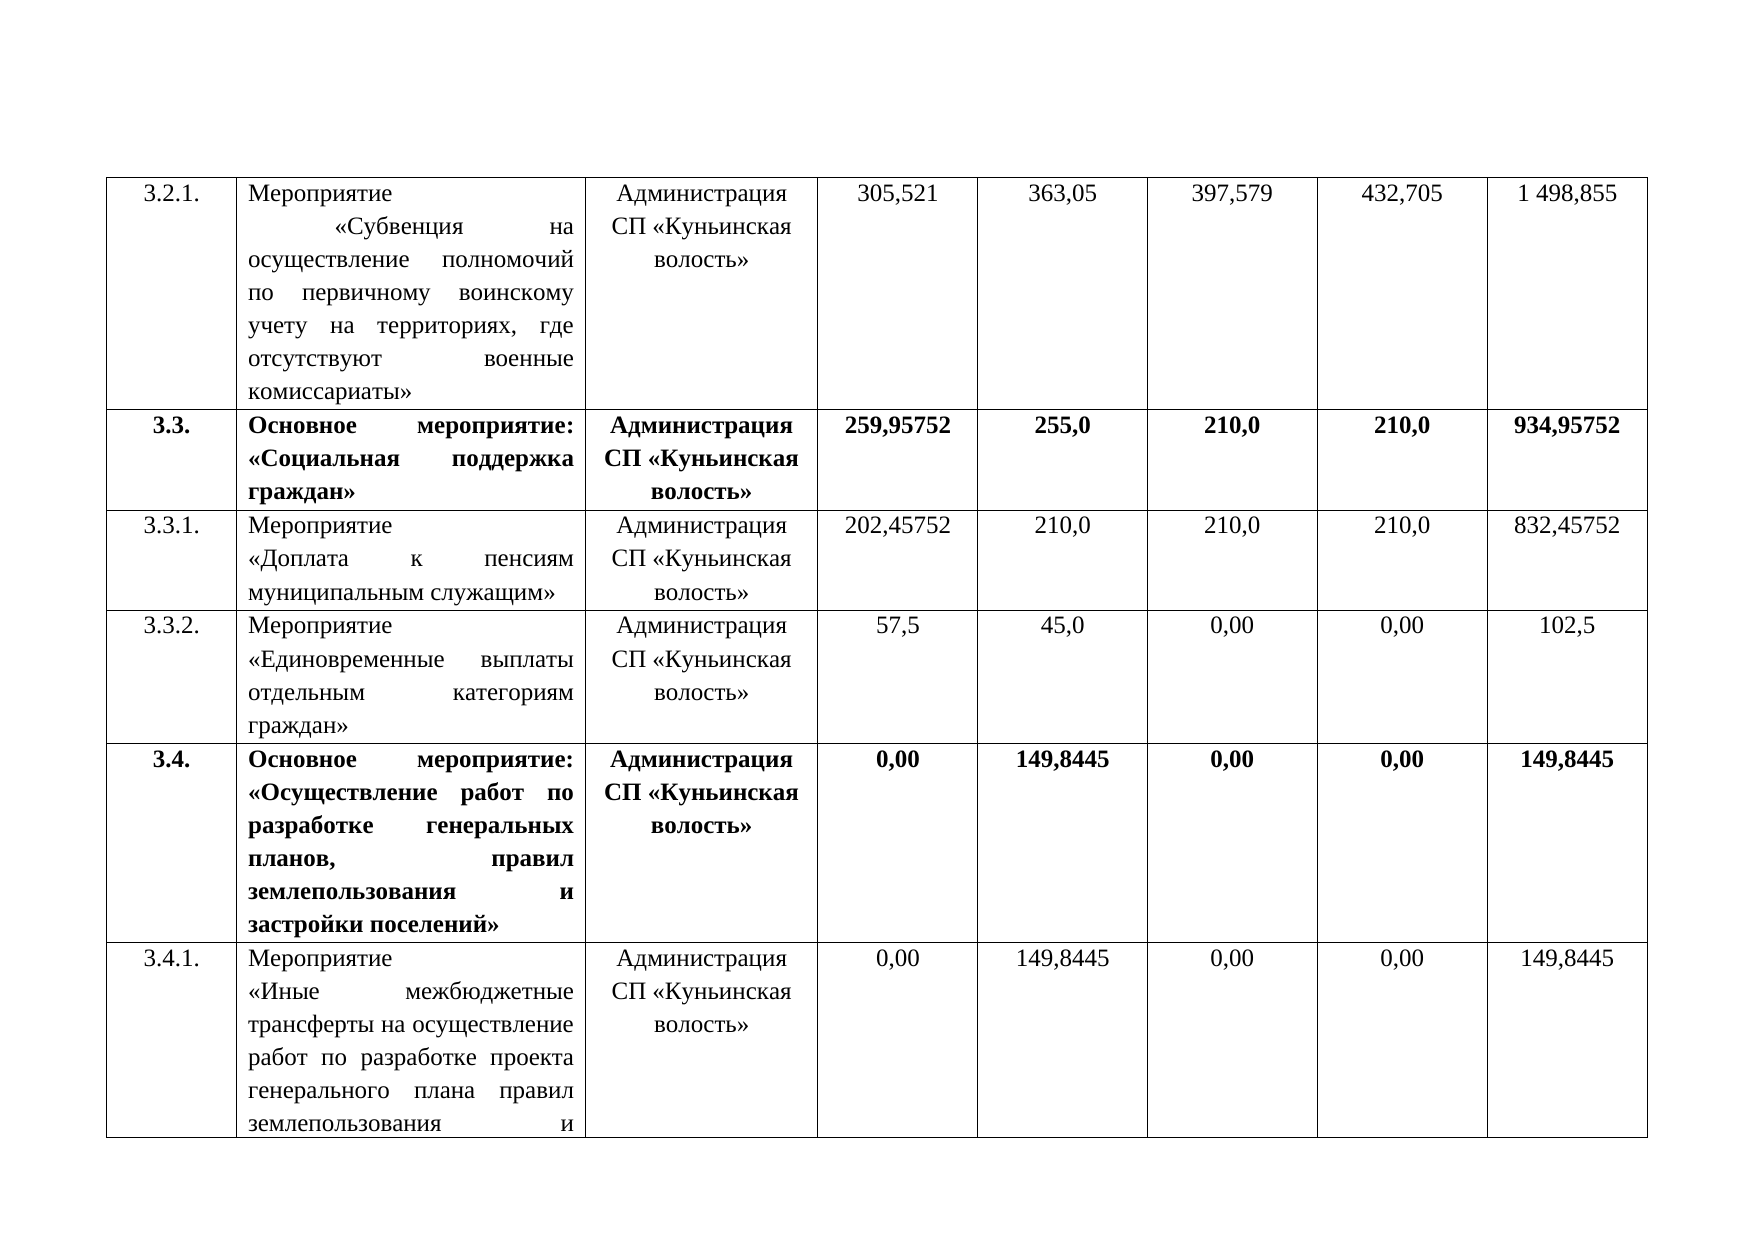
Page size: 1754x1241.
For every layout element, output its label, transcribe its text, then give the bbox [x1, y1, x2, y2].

table_cell 0,00 [1318, 611, 1487, 743]
table_cell 0,00 [1148, 744, 1317, 942]
table_cell 149,8445 [1488, 943, 1647, 1137]
table_header 432,705 [1318, 178, 1487, 409]
table_cell 3.3.2. [107, 611, 236, 743]
table_cell Администрация СП «Куньинская волость» [586, 511, 817, 609]
table_cell 255,0 [978, 410, 1147, 509]
table_cell 0,00 [818, 943, 977, 1137]
table_header Администрация СП «Куньинская волость» [586, 178, 817, 409]
table_cell 3.3.1. [107, 511, 236, 609]
table_header 397,579 [1148, 178, 1317, 409]
table_cell 3.4. [107, 744, 236, 942]
table_cell 210,0 [978, 511, 1147, 609]
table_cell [237, 943, 585, 1137]
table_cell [586, 943, 817, 1137]
table_header 3.2.1. [107, 178, 236, 409]
table_cell Администрация СП «Куньинская волость» [586, 611, 817, 743]
table_cell 0,00 [1148, 943, 1317, 1137]
table_cell 0,00 [1318, 744, 1487, 942]
table_cell 149,8445 [978, 943, 1147, 1137]
table_cell Администрация СП «Куньинская волость» [586, 744, 817, 942]
table_cell 3.4.1. [107, 943, 236, 1137]
table_cell Основное мероприятие: «Осуществление работ по разработке генеральных планов, правил землепользования и застройки поселений» [237, 744, 585, 942]
table_cell 259,95752 [818, 410, 977, 509]
table_cell 57,5 [818, 611, 977, 743]
table_cell 149,8445 [1488, 744, 1647, 942]
table_cell 3.3. [107, 410, 236, 509]
table_cell Основное мероприятие: «Социальная поддержка граждан» [237, 410, 585, 509]
table_cell Мероприятие «Единовременные выплаты отдельным категориям граждан» [237, 611, 585, 743]
table_cell 0,00 [1148, 611, 1317, 743]
table_header 1 498,855 [1488, 178, 1647, 409]
table_cell 832,45752 [1488, 511, 1647, 609]
table_cell 202,45752 [818, 511, 977, 609]
table_cell 210,0 [1318, 410, 1487, 509]
table_cell 0,00 [818, 744, 977, 942]
table_cell 934,95752 [1488, 410, 1647, 509]
table_cell 210,0 [1148, 410, 1317, 509]
table_cell 210,0 [1148, 511, 1317, 609]
table_cell Администрация СП «Куньинская волость» [586, 410, 817, 509]
table_header 363,05 [978, 178, 1147, 409]
table_cell Мероприятие «Доплата к пенсиям муниципальным служащим» [237, 511, 585, 609]
table_cell 210,0 [1318, 511, 1487, 609]
table_cell 0,00 [1318, 943, 1487, 1137]
table_header 305,521 [818, 178, 977, 409]
table_cell 45,0 [978, 611, 1147, 743]
table_header Мероприятие «Субвенция на осуществление полномочий по первичному воинскому учету на территориях, где отсутствуют военные комиссариаты» [237, 178, 585, 409]
table_cell 102,5 [1488, 611, 1647, 743]
table_cell 149,8445 [978, 744, 1147, 942]
